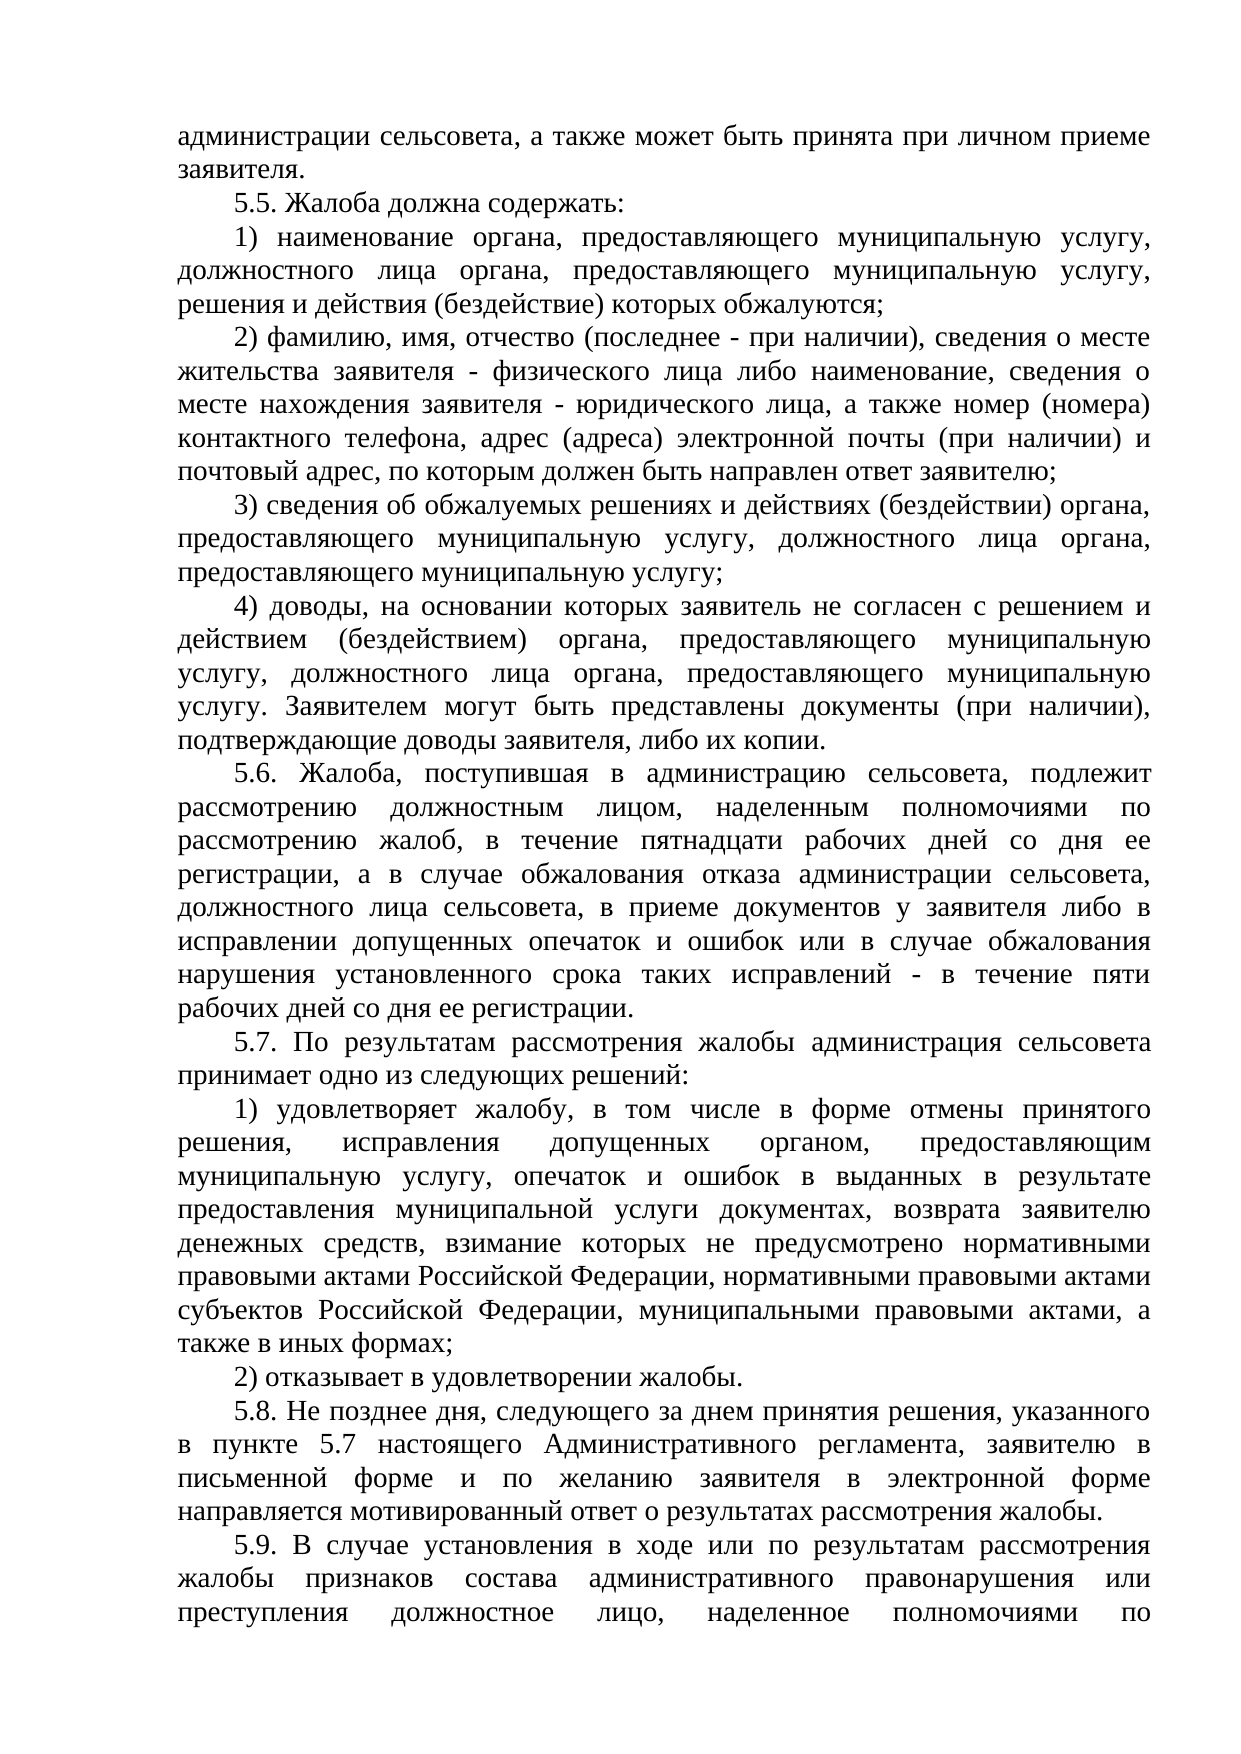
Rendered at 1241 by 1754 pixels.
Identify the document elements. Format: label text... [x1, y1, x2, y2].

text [177, 1527, 1152, 1627]
text 5.8. Не позднее дня, следующего за днем принятия решения, указанного в пункте 5.7 настоящего Административного регламента, заявителю в письменной форме и по желанию заявителя в электронной форме направляется мотивированный ответ о результатах рассмотрения жалобы. [177, 1393, 1152, 1527]
text 3) сведения об обжалуемых решениях и действиях (бездействии) органа, предоставляющего муниципальную услугу, должностного лица органа, предоставляющего муниципальную услугу; [177, 487, 1152, 588]
text 5.7. По результатам рассмотрения жалобы администрация сельсовета принимает одно из следующих решений: [177, 1024, 1152, 1091]
text 4) доводы, на основании которых заявитель не согласен с решением и действием (бездействием) органа, предоставляющего муниципальную услугу, должностного лица органа, предоставляющего муниципальную услугу. Заявителем могут быть представлены документы (при наличии), подтверждающие доводы заявителя, либо их копии. [177, 588, 1152, 755]
text 2) отказывает в удовлетворении жалобы. [177, 1359, 1152, 1393]
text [177, 118, 1152, 185]
text 1) удовлетворяет жалобу, в том числе в форме отмены принятого решения, исправления допущенных органом, предоставляющим муниципальную услугу, опечаток и ошибок в выданных в результате предоставления муниципальной услуги документах, возврата заявителю денежных средств, взимание которых не предусмотрено нормативными правовыми актами Российской Федерации, нормативными правовыми актами субъектов Российской Федерации, муниципальными правовыми актами, а также в иных формах; [177, 1091, 1152, 1359]
text 5.6. Жалоба, поступившая в администрацию сельсовета, подлежит рассмотрению должностным лицом, наделенным полномочиями по рассмотрению жалоб, в течение пятнадцати рабочих дней со дня ее регистрации, а в случае обжалования отказа администрации сельсовета, должностного лица сельсовета, в приеме документов у заявителя либо в исправлении допущенных опечаток и ошибок или в случае обжалования нарушения установленного срока таких исправлений - в течение пяти рабочих дней со дня ее регистрации. [177, 755, 1152, 1024]
text 5.5. Жалоба должна содержать: [177, 185, 1152, 219]
text 1) наименование органа, предоставляющего муниципальную услугу, должностного лица органа, предоставляющего муниципальную услугу, решения и действия (бездействие) которых обжалуются; [177, 219, 1152, 319]
text 2) фамилию, имя, отчество (последнее - при наличии), сведения о месте жительства заявителя - физического лица либо наименование, сведения о месте нахождения заявителя - юридического лица, а также номер (номера) контактного телефона, адрес (адреса) электронной почты (при наличии) и почтовый адрес, по которым должен быть направлен ответ заявителю; [177, 319, 1152, 487]
